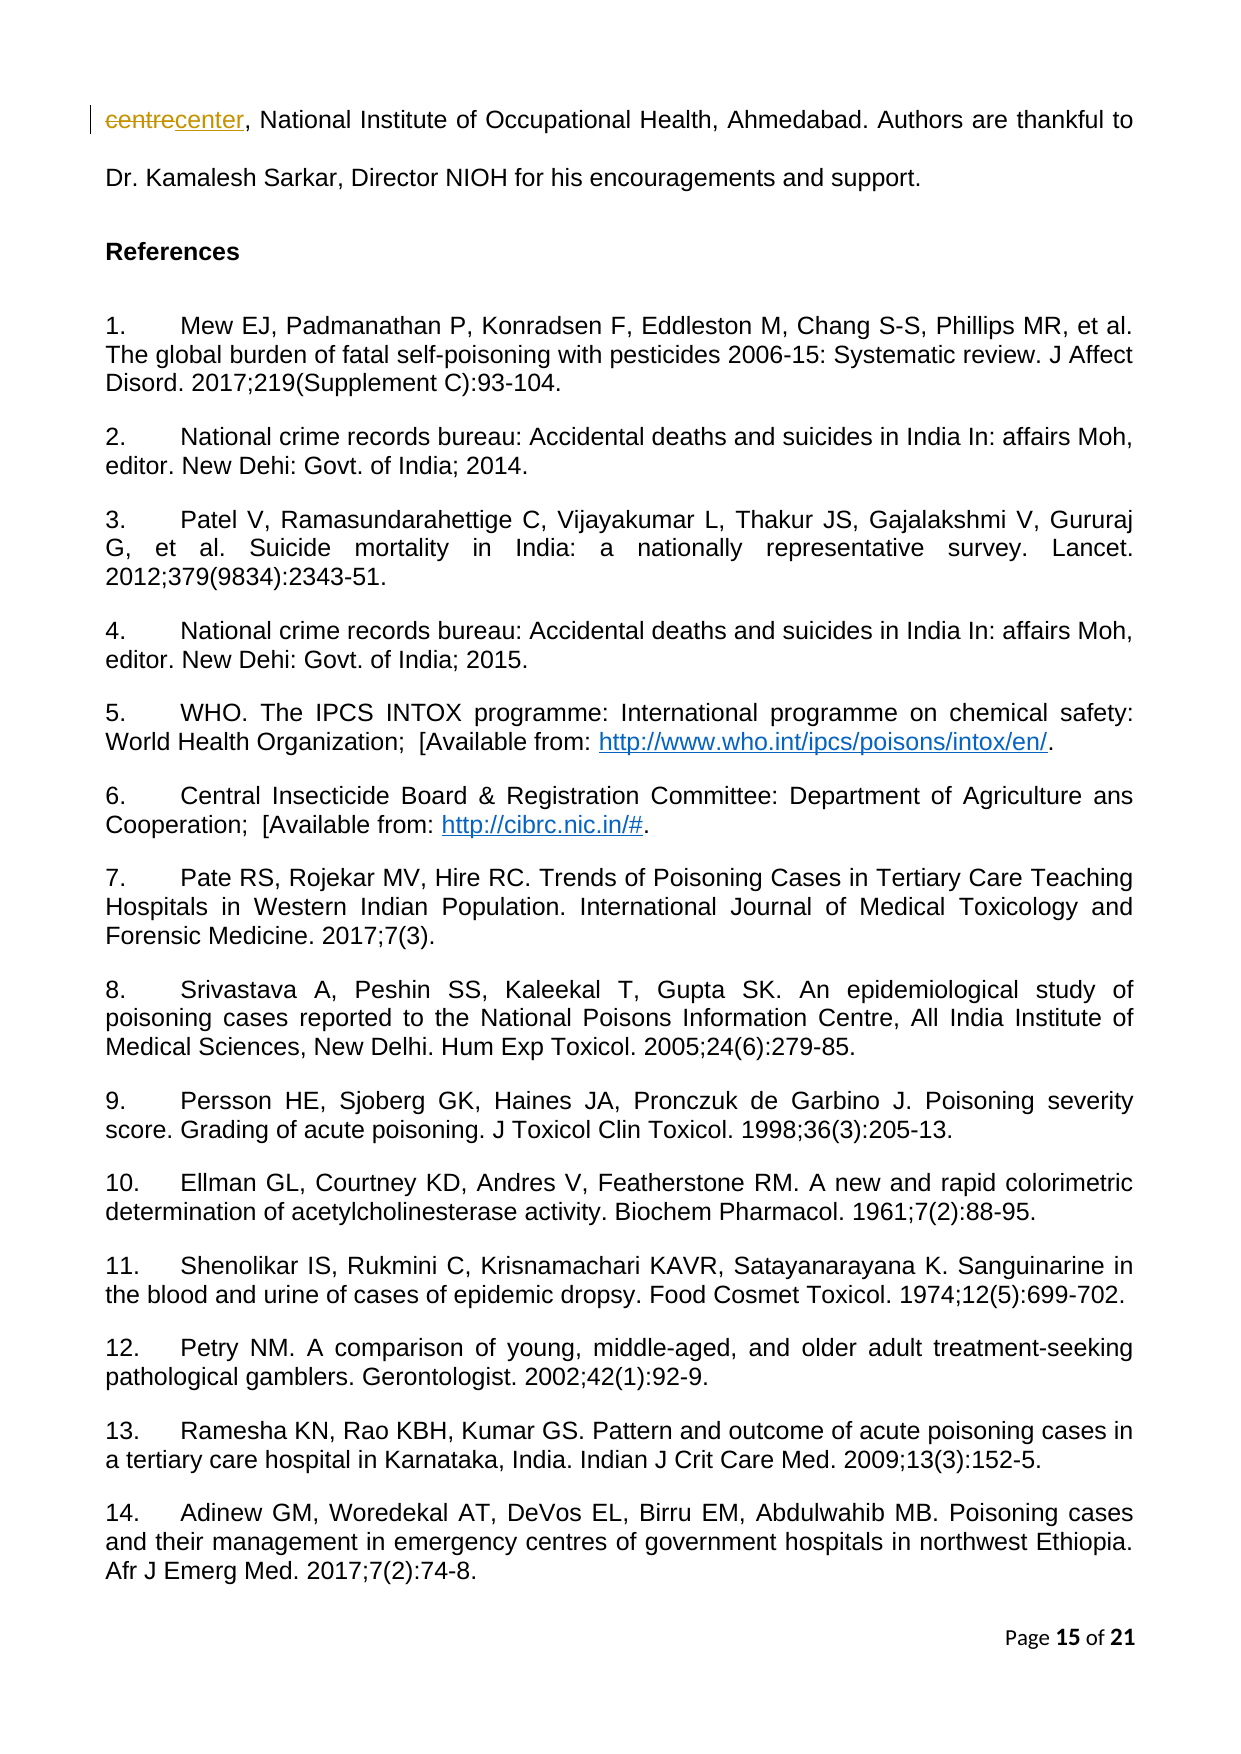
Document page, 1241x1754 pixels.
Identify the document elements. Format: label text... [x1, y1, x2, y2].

text 13. Ramesha KN, Rao KBH, Kumar GS. Pattern and outcome of acute poisoning cases in a tertiary care hospital in Karnataka, India. Indian J Crit Care Med. 2009;13(3):152-5. [105, 1416, 1135, 1473]
text 5. WHO. The IPCS INTOX programme: International programme on chemical safety: World Health Organization; [Available from: http://www.who.int/ipcs/poisons/intox/en/. [105, 698, 1135, 756]
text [105, 105, 1135, 191]
text 8. Srivastava A, Peshin SS, Kaleekal T, Gupta SK. An epidemiological study of poisoning cases reported to the National Poisons Information Centre, All India Institute of Medical Sciences, New Delhi. Hum Exp Toxicol. 2005;24(6):279-85. [105, 975, 1135, 1061]
text 1. Mew EJ, Padmanathan P, Konradsen F, Eddleston M, Chang S-S, Phillips MR, et al. The global burden of fatal self-poisoning with pesticides 2006-15: Systematic review. J Affect Disord. 2017;219(Supplement C):93-104. [105, 311, 1135, 397]
text 3. Patel V, Ramasundarahettige C, Vijayakumar L, Thakur JS, Gajalakshmi V, Gururaj G, et al. Suicide mortality in India: a nationally representative survey. Lancet. 2012;379(9834):2343-51. [105, 505, 1135, 591]
text 14. Adinew GM, Woredekal AT, DeVos EL, Birru EM, Abdulwahib MB. Poisoning cases and their management in emergency centres of government hospitals in northwest Ethiopia. Afr J Emerg Med. 2017;7(2):74-8. [105, 1498, 1135, 1585]
text 6. Central Insecticide Board & Registration Committee: Department of Agriculture ans Cooperation; [Available from: http://cibrc.nic.in/#. [105, 781, 1135, 838]
text 4. National crime records bureau: Accidental deaths and suicides in India In: affairs Moh, editor. New Dehi: Govt. of India; 2015. [105, 616, 1135, 673]
text 10. Ellman GL, Courtney KD, Andres V, Featherstone RM. A new and rapid colorimetric determination of acetylcholinesterase activity. Biochem Pharmacol. 1961;7(2):88-95. [105, 1168, 1135, 1226]
text 11. Shenolikar IS, Rukmini C, Krisnamachari KAVR, Satayanarayana K. Sanguinarine in the blood and urine of cases of epidemic dropsy. Food Cosmet Toxicol. 1974;12(5):699-702. [105, 1251, 1135, 1308]
text 7. Pate RS, Rojekar MV, Hire RC. Trends of Poisoning Cases in Tertiary Care Teaching Hospitals in Western Indian Population. International Journal of Medical Toxicology and Forensic Medicine. 2017;7(3). [105, 863, 1135, 950]
text References [105, 237, 1135, 266]
text 2. National crime records bureau: Accidental deaths and suicides in India In: affairs Moh, editor. New Dehi: Govt. of India; 2014. [105, 422, 1135, 480]
text 12. Petry NM. A comparison of young, middle-aged, and older adult treatment-seeking pathological gamblers. Gerontologist. 2002;42(1):92-9. [105, 1333, 1135, 1391]
text 9. Persson HE, Sjoberg GK, Haines JA, Pronczuk de Garbino J. Poisoning severity score. Grading of acute poisoning. J Toxicol Clin Toxicol. 1998;36(3):205-13. [105, 1086, 1135, 1143]
